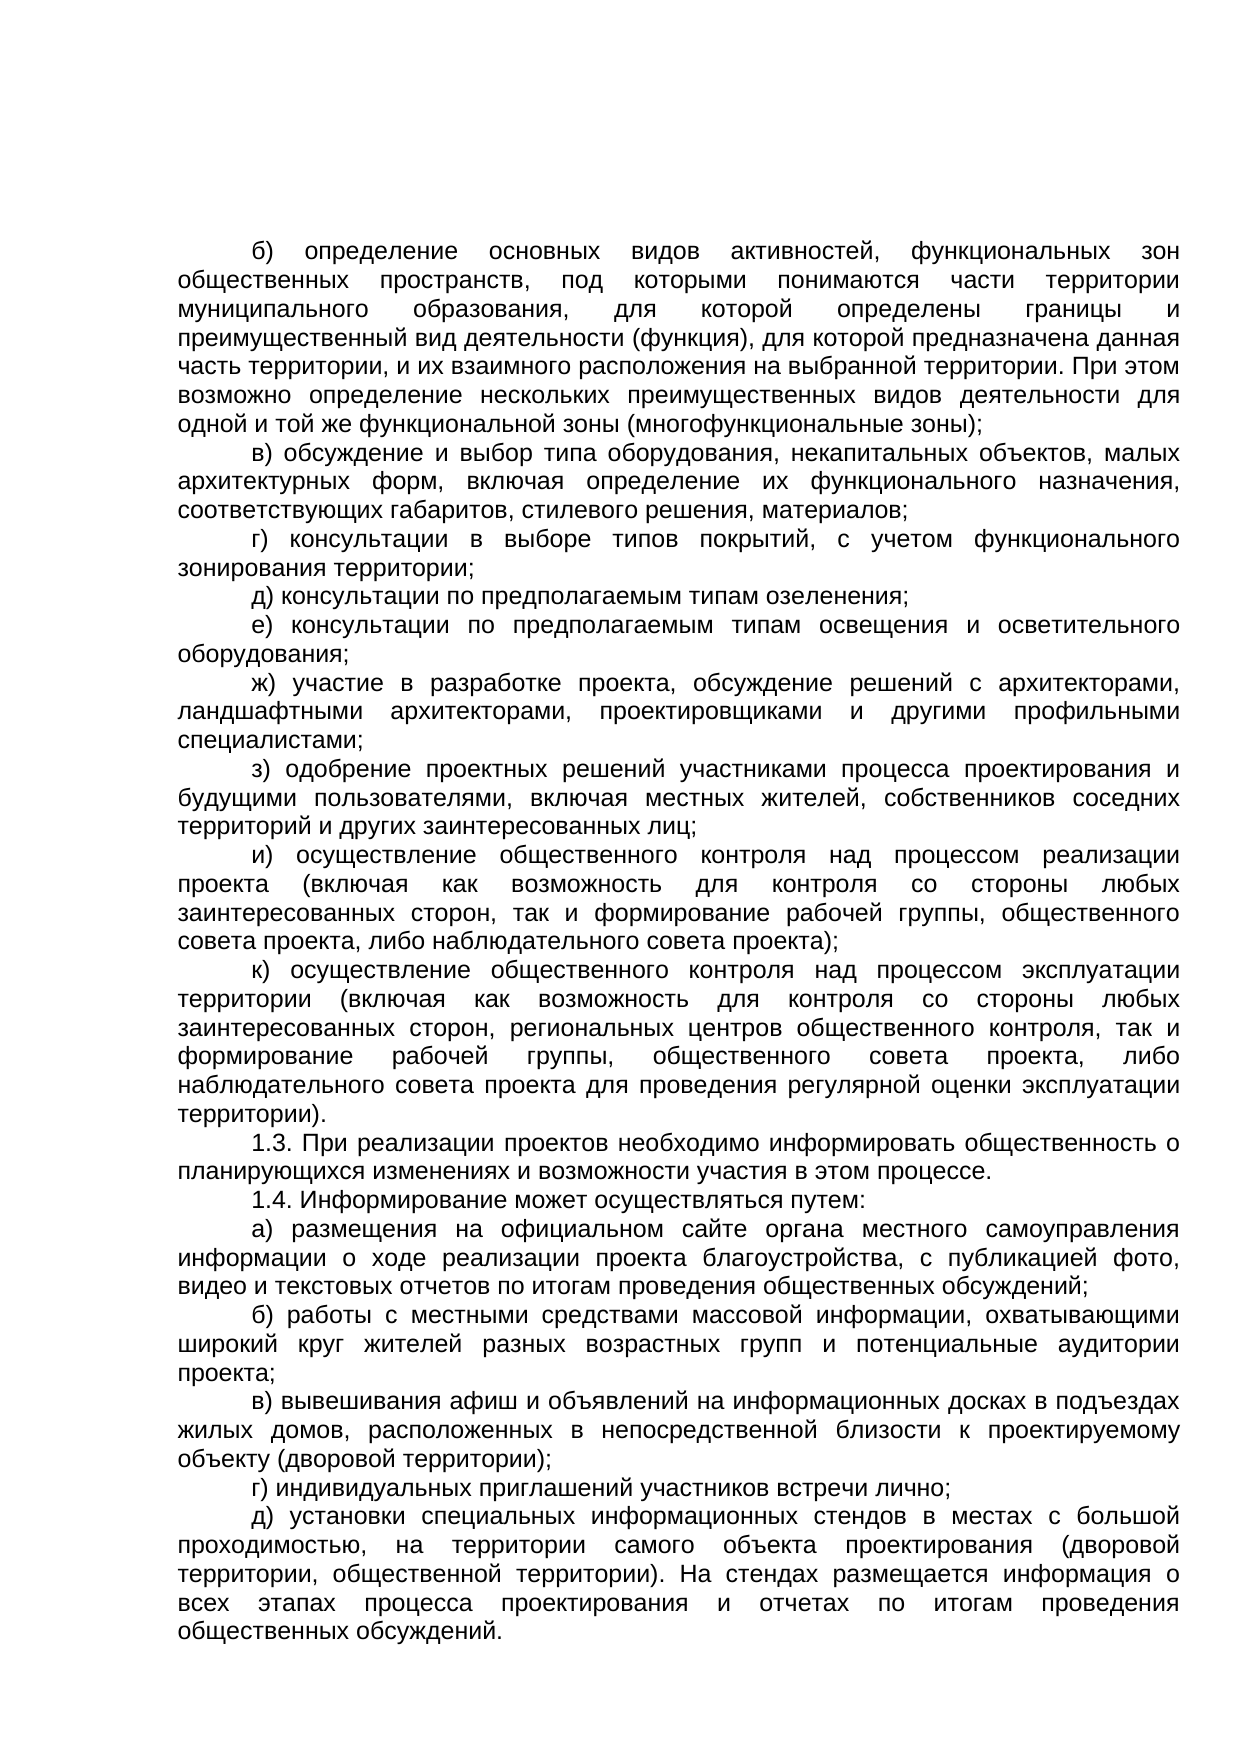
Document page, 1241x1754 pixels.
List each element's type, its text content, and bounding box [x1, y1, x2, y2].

text б) определение основных видов активностей, функциональных зон общественных пространств, под которыми понимаются части территории муниципального образования, для которой определены границы и преимущественный вид деятельности (функция), для которой предназначена данная часть территории, и их взаимного расположения на выбранной территории. При этом возможно определение нескольких преимущественных видов деятельности для одной и той же функциональной зоны (многофункциональные зоны); [177, 236, 1181, 437]
text 1.4. Информирование может осуществляться путем: [177, 1185, 1181, 1214]
text в) обсуждение и выбор типа оборудования, некапитальных объектов, малых архитектурных форм, включая определение их функционального назначения, соответствующих габаритов, стилевого решения, материалов; [177, 437, 1181, 524]
text е) консультации по предполагаемым типам освещения и осветительного оборудования; [177, 610, 1181, 667]
text з) одобрение проектных решений участниками процесса проектирования и будущими пользователями, включая местных жителей, собственников соседних территорий и других заинтересованных лиц; [177, 754, 1181, 840]
text и) осуществление общественного контроля над процессом реализации проекта (включая как возможность для контроля со стороны любых заинтересованных сторон, так и формирование рабочей группы, общественного совета проекта, либо наблюдательного совета проекта); [177, 840, 1181, 955]
text д) консультации по предполагаемым типам озеленения; [177, 581, 1181, 610]
text д) установки специальных информационных стендов в местах с большой проходимостью, на территории самого объекта проектирования (дворовой территории, общественной территории). На стендах размещается информация о всех этапах процесса проектирования и отчетах по итогам проведения общественных обсуждений. [177, 1501, 1181, 1645]
text г) консультации в выборе типов покрытий, с учетом функционального зонирования территории; [177, 524, 1181, 581]
text к) осуществление общественного контроля над процессом эксплуатации территории (включая как возможность для контроля со стороны любых заинтересованных сторон, региональных центров общественного контроля, так и формирование рабочей группы, общественного совета проекта, либо наблюдательного совета проекта для проведения регулярной оценки эксплуатации территории). [177, 955, 1181, 1127]
text а) размещения на официальном сайте органа местного самоуправления информации о ходе реализации проекта благоустройства, с публикацией фото, видео и текстовых отчетов по итогам проведения общественных обсуждений; [177, 1214, 1181, 1300]
text 1.3. При реализации проектов необходимо информировать общественность о планирующихся изменениях и возможности участия в этом процессе. [177, 1127, 1181, 1185]
text г) индивидуальных приглашений участников встречи лично; [177, 1472, 1181, 1501]
text ж) участие в разработке проекта, обсуждение решений с архитекторами, ландшафтными архитекторами, проектировщиками и другими профильными специалистами; [177, 667, 1181, 754]
text б) работы с местными средствами массовой информации, охватывающими широкий круг жителей разных возрастных групп и потенциальные аудитории проекта; [177, 1300, 1181, 1386]
text в) вывешивания афиш и объявлений на информационных досках в подъездах жилых домов, расположенных в непосредственной близости к проектируемому объекту (дворовой территории); [177, 1386, 1181, 1472]
